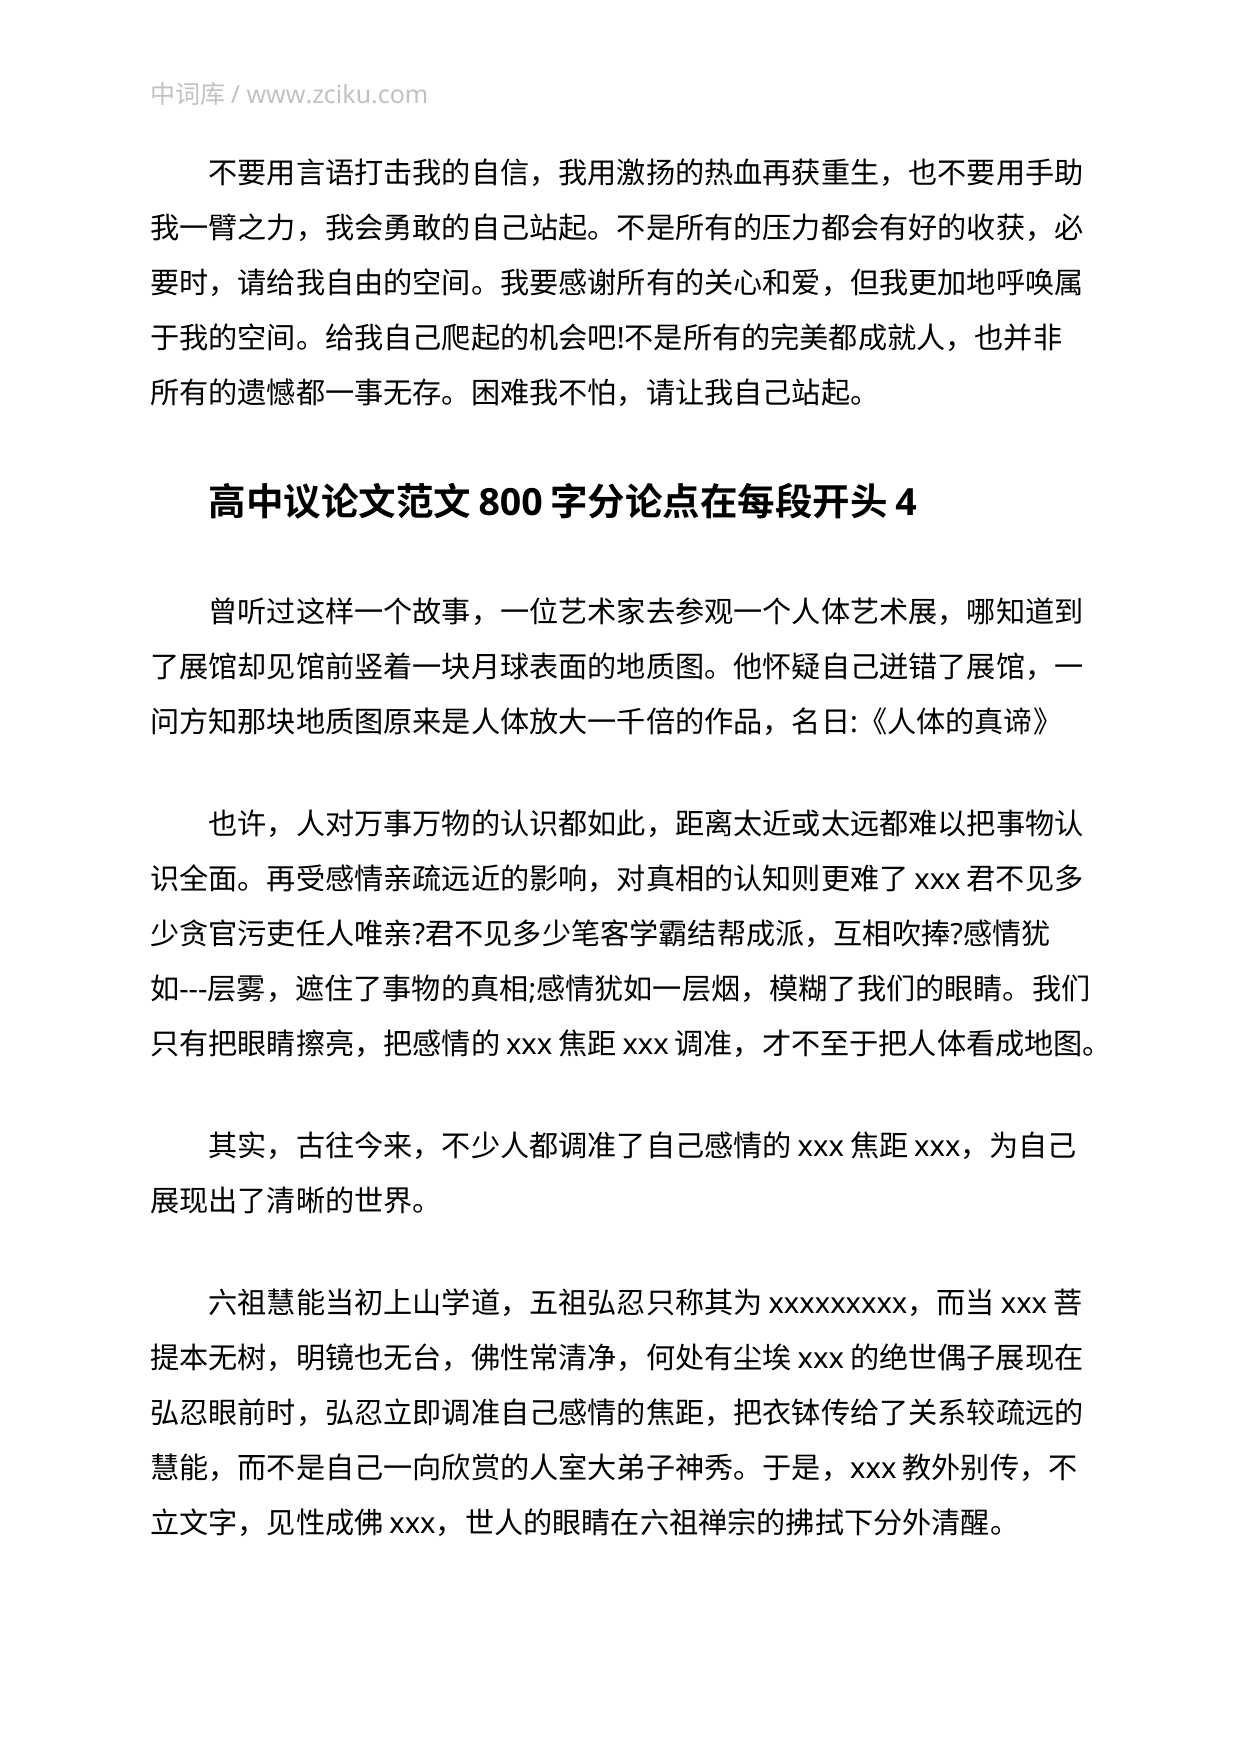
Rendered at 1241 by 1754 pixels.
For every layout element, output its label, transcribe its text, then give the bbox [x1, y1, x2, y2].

text 也许，人对万事万物的认识都如此，距离太近或太远都难以把事物认识全面。再受感情亲疏远近的影响，对真相的认知则更难了xxx君不见多少贪官污吏任人唯亲?君不见多少笔客学霸结帮成派，互相吹捧?感情犹如---层雾，遮住了事物的真相;感情犹如一层烟，模糊了我们的眼睛。我们只有把眼睛擦亮，把感情的xxx焦距xxx调准，才不至于把人体看成地图。 [150, 801, 1090, 1063]
text 高中议论文范文800字分论点在每段开头4 [150, 471, 1090, 526]
text 六祖慧能当初上山学道，五祖弘忍只称其为xxxxxxxxx，而当xxx菩提本无树，明镜也无台，佛性常清净，何处有尘埃xxx的绝世偶子展现在弘忍眼前时，弘忍立即调准自己感情的焦距，把衣钵传给了关系较疏远的慧能，而不是自己一向欣赏的人室大弟子神秀。于是，xxx教外别传，不立文字，见性成佛xxx，世人的眼睛在六祖禅宗的拂拭下分外清醒。 [150, 1279, 1090, 1542]
text 其实，古往今来，不少人都调准了自己感情的xxx焦距xxx，为自己展现出了清晰的世界。 [150, 1123, 1090, 1220]
text 不要用言语打击我的自信，我用激扬的热血再获重生，也不要用手助我一臂之力，我会勇敢的自己站起。不是所有的压力都会有好的收获，必要时，请给我自由的空间。我要感谢所有的关心和爱，但我更加地呼唤属于我的空间。给我自己爬起的机会吧!不是所有的完美都成就人，也并非所有的遗憾都一事无存。困难我不怕，请让我自己站起。 [150, 150, 1090, 412]
text 曾听过这样一个故事，一位艺术家去参观一个人体艺术展，哪知道到了展馆却见馆前竖着一块月球表面的地质图。他怀疑自己迸错了展馆，一问方知那块地质图原来是人体放大一千倍的作品，名日:《人体的真谛》 [150, 589, 1090, 741]
